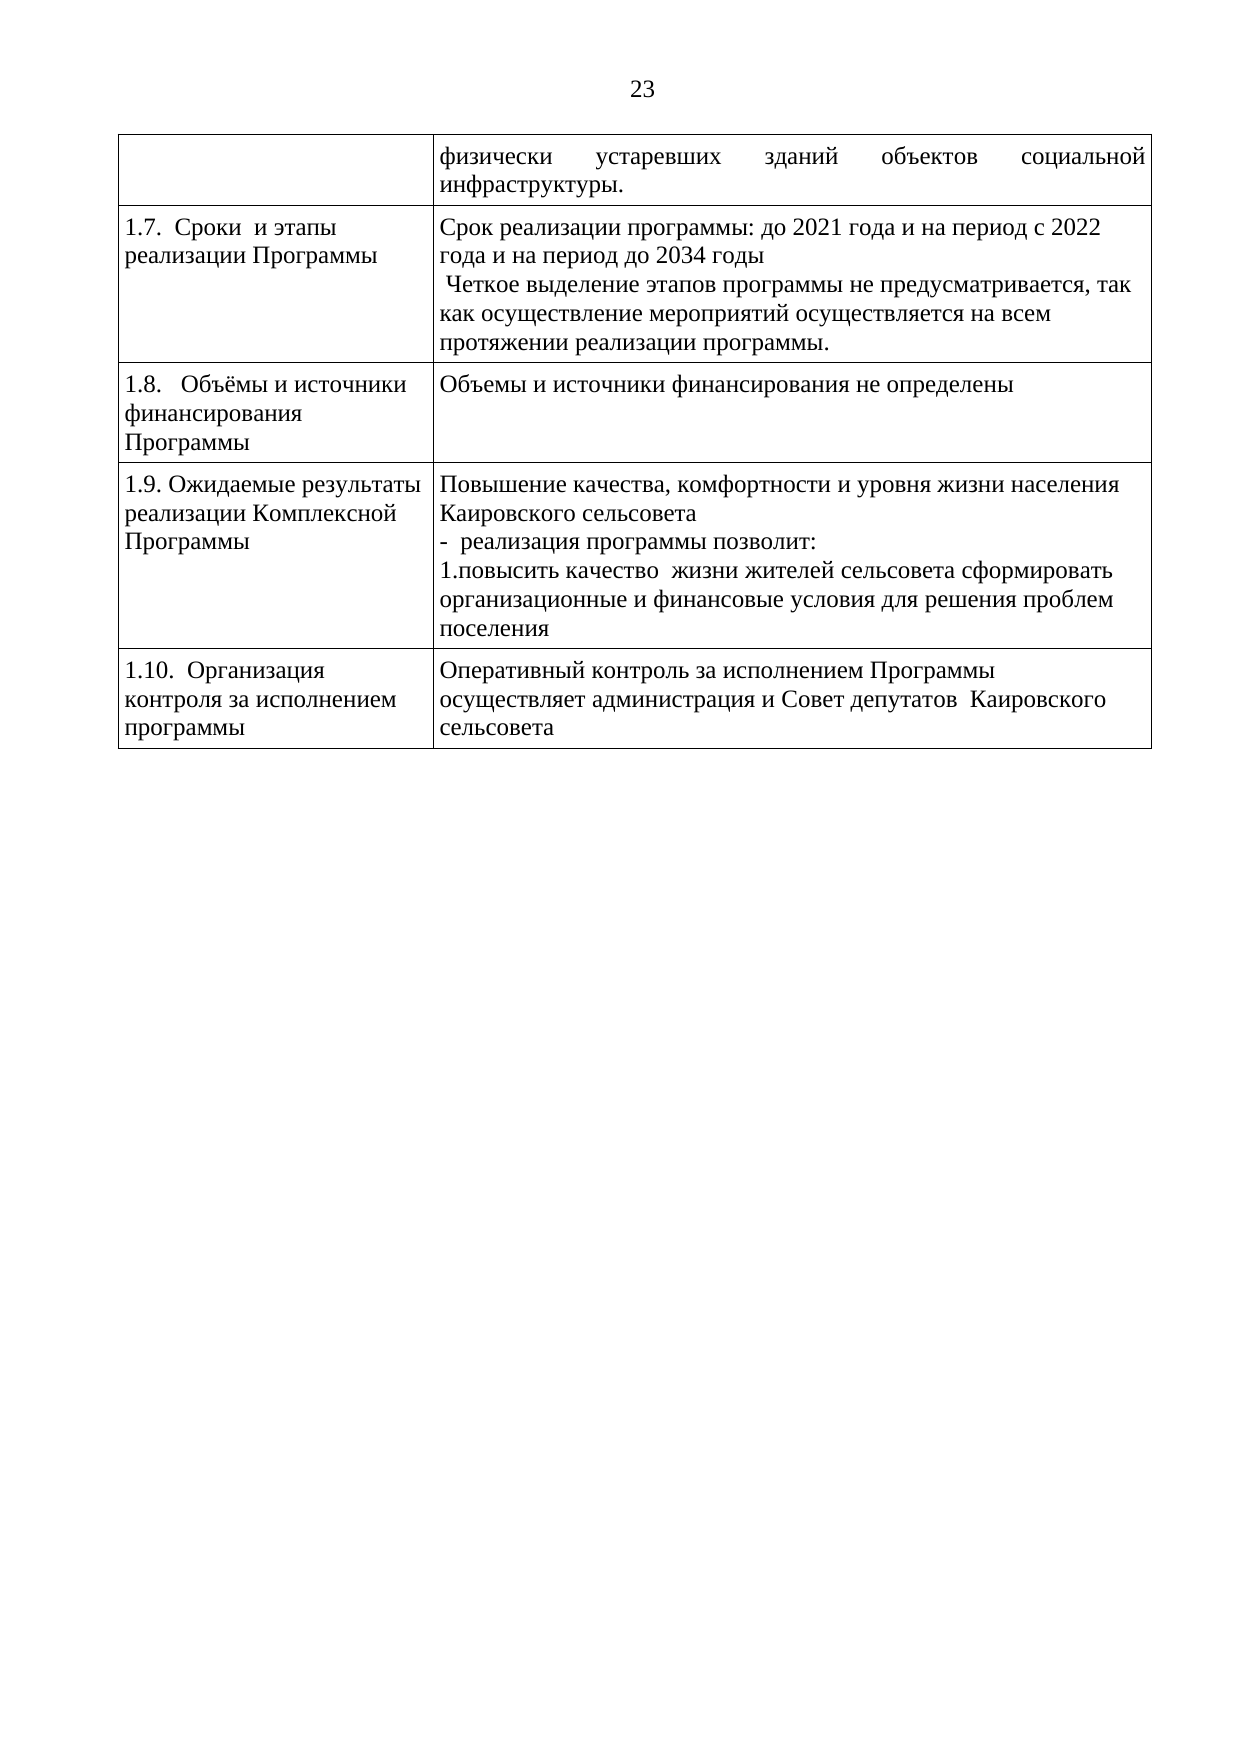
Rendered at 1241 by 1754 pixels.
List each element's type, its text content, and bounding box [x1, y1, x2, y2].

table_cell 1.8. Объёмы и источники финансирования Программы [119, 363, 433, 462]
table_cell Срок реализации программы: до 2021 года и на период с 2022 года и на период до 2034 годы Четкое выделение этапов программы не предусматривается, так как осуществление мероприятий осуществляется на всем протяжении реализации программы. [434, 206, 1151, 362]
table_cell Оперативный контроль за исполнением Программы осуществляет администрация и Совет депутатов Каировского сельсовета [434, 649, 1151, 747]
table_cell Объемы и источники финансирования не определены [434, 363, 1151, 462]
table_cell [119, 135, 433, 204]
table_cell 1.9. Ожидаемые результаты реализации Комплексной Программы [119, 463, 433, 648]
table_cell Повышение качества, комфортности и уровня жизни населения Каировского сельсовета - реализация программы позволит: 1.повысить качество жизни жителей сельсовета сформировать организационные и финансовые условия для решения проблем поселения [434, 463, 1151, 648]
table_cell 1.7. Сроки и этапы реализации Программы [119, 206, 433, 362]
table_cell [434, 135, 1151, 204]
table_cell 1.10. Организация контроля за исполнением программы [119, 649, 433, 747]
